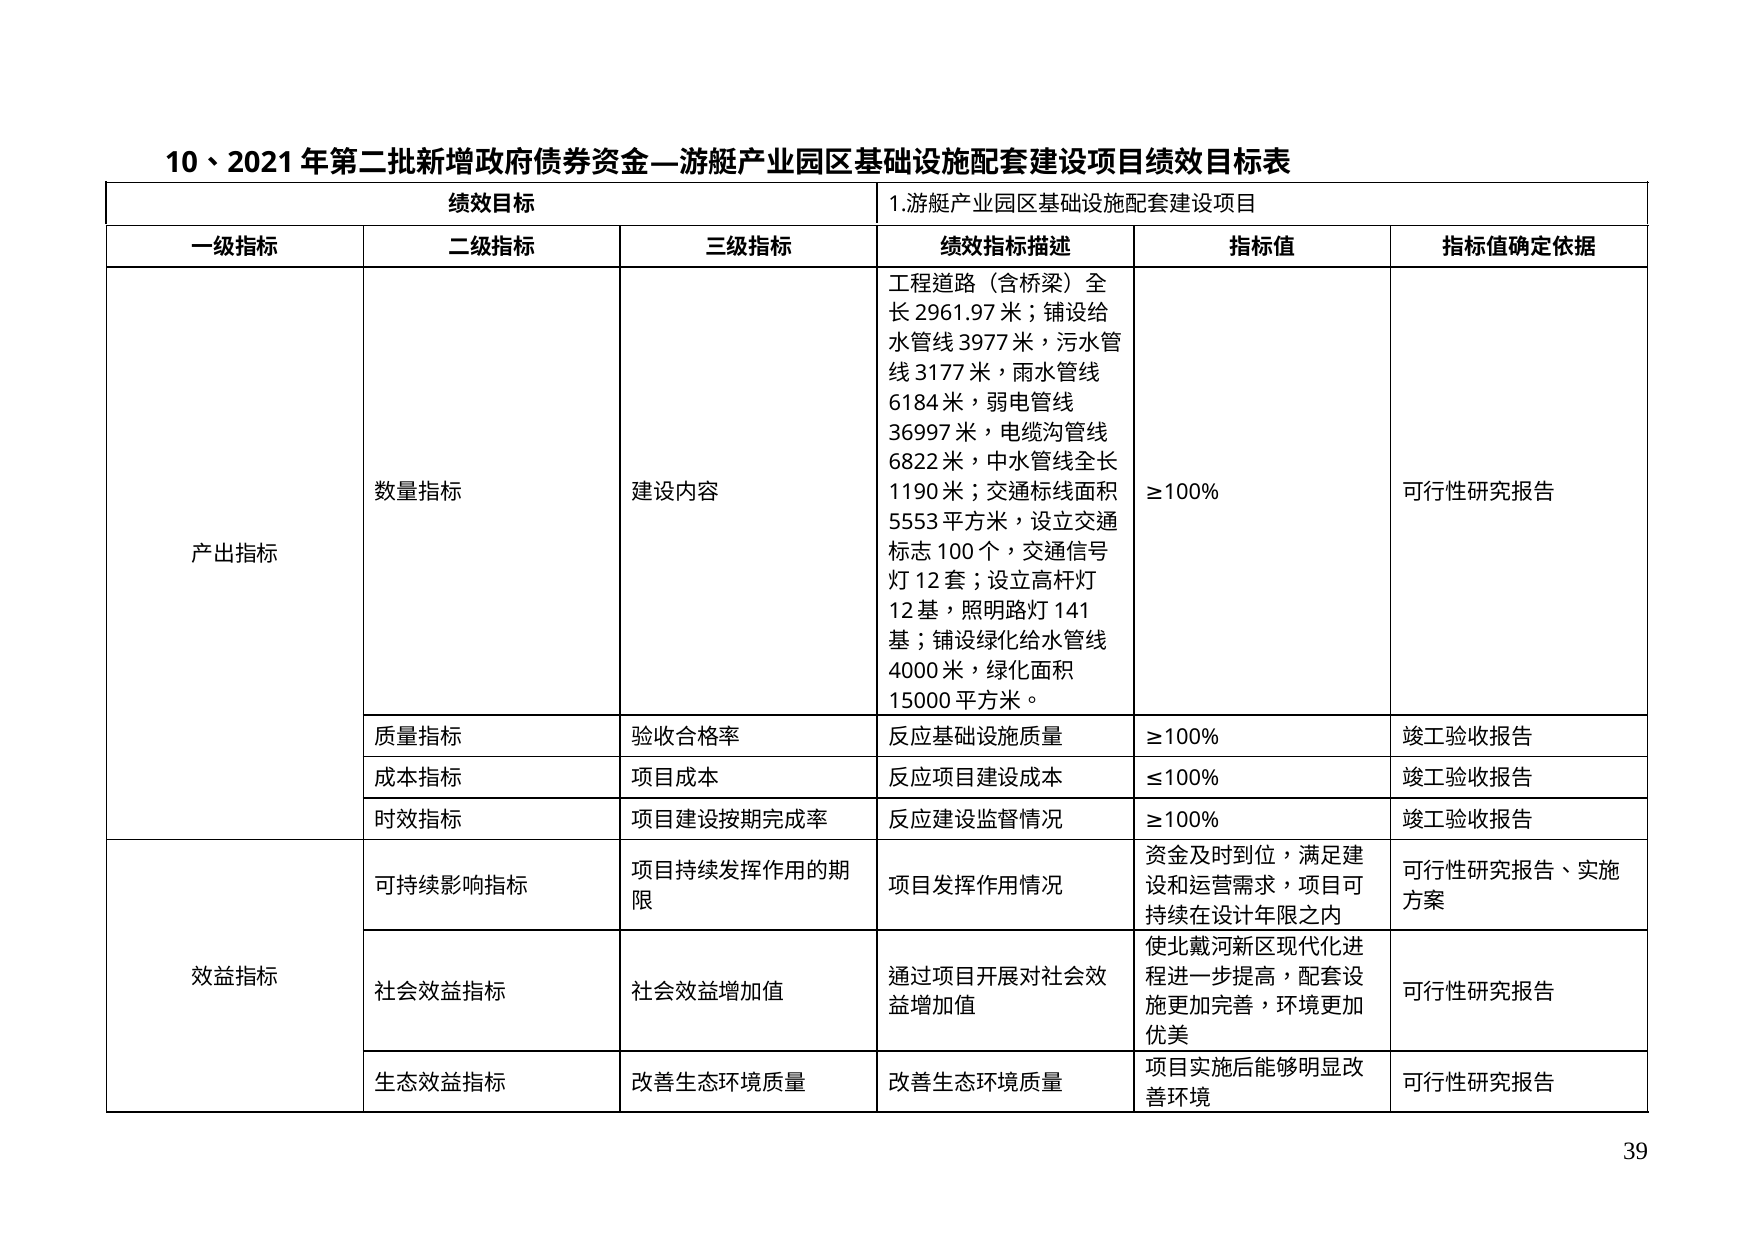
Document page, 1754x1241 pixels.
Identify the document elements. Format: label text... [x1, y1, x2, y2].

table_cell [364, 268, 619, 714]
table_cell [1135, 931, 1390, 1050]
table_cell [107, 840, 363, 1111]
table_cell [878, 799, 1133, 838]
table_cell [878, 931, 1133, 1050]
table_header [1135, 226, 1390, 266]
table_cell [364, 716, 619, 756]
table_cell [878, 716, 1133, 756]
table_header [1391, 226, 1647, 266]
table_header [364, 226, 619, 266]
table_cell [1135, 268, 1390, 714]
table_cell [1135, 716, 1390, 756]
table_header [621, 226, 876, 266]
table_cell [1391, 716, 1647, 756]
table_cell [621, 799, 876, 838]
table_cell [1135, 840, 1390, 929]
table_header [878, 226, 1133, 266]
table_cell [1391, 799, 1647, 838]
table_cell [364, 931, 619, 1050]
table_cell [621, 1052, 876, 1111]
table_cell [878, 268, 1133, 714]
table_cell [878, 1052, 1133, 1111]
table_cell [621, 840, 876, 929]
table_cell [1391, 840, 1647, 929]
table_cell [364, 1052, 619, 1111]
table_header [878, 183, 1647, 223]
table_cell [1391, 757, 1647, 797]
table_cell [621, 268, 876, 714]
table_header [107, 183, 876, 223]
text 10、2021年第二批新增政府债券资金—游艇产业园区基础设施配套建设项目绩效目标表 [106, 142, 1648, 181]
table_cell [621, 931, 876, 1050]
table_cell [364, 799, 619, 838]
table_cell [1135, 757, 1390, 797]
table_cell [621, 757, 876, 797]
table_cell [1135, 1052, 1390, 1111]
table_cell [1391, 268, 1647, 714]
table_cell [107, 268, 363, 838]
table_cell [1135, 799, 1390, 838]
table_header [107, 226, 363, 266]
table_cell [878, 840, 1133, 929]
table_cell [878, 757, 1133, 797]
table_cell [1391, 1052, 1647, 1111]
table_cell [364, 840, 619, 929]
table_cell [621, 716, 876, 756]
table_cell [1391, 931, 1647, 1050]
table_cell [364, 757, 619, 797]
